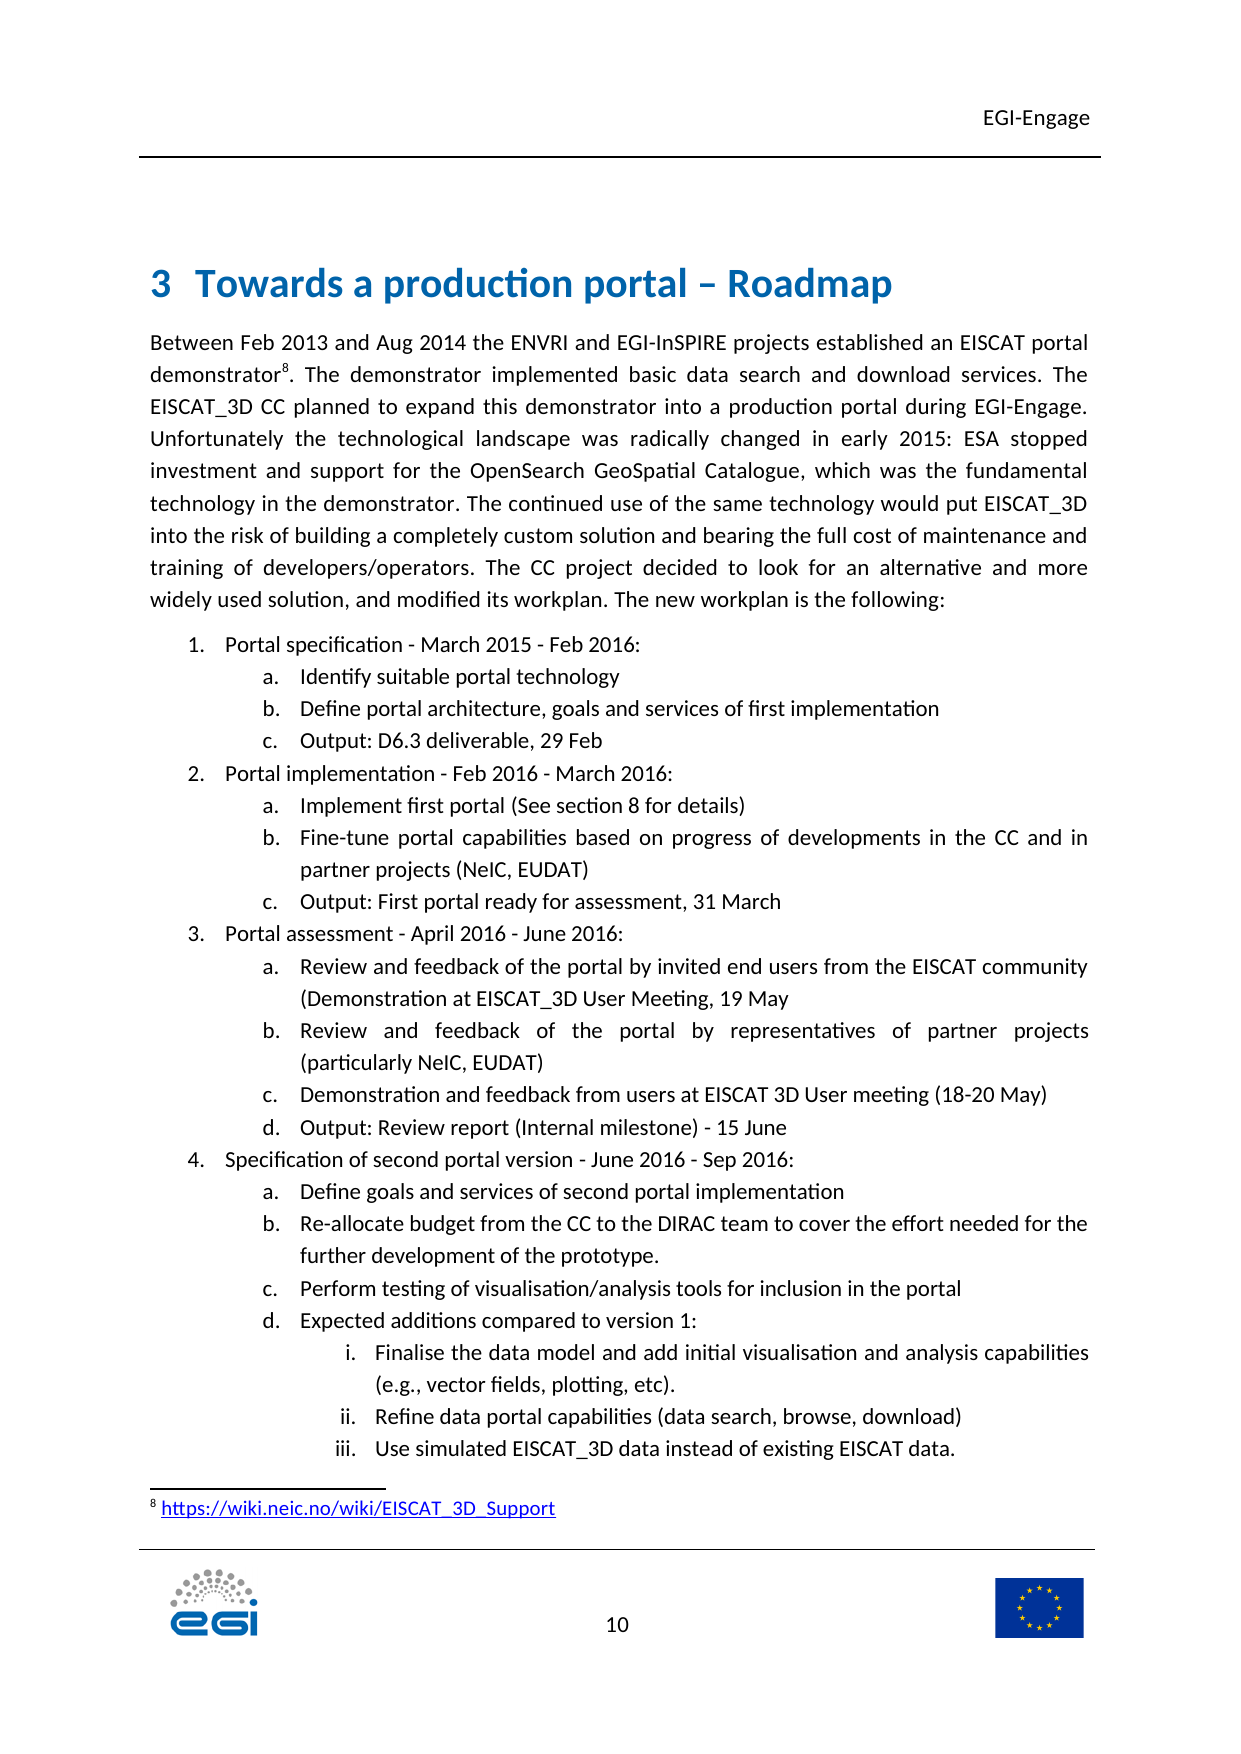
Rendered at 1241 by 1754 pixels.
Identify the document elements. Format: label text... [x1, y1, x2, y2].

list Demonstration and feedback from users at EISCAT 3D User meeting (18-20 May) [262, 1081, 1090, 1108]
list Portal specification - March 2015 - Feb 2016: [187, 630, 1090, 658]
list Output: First portal ready for assessment, 31 March [262, 887, 1090, 915]
list Expected additions compared to version 1: [262, 1306, 1090, 1334]
list Implement first portal (See section 8 for details) [262, 791, 1090, 819]
list Refine data portal capabilities (data search, browse, download) [356, 1402, 1090, 1430]
list Define goals and services of second portal implementation [262, 1177, 1090, 1205]
list Finalise the data model and add initial visualisation and analysis capabilities (e.g., vector fields, plotting, etc). [356, 1338, 1090, 1398]
list Define portal architecture, goals and services of first implementation [262, 694, 1090, 722]
list Output: D6.3 deliverable, 29 Feb [262, 726, 1090, 754]
subtitle Towards a production portal – Roadmap [150, 257, 1090, 308]
list Output: Review report (Internal milestone) - 15 June [262, 1113, 1090, 1141]
list Identify suitable portal technology [262, 662, 1090, 690]
list Review and feedback of the portal by representatives of partner projects (particularly NeIC, EUDAT) [262, 1016, 1090, 1076]
list Use simulated EISCAT_3D data instead of existing EISCAT data. [356, 1434, 1090, 1463]
list Re-allocate budget from the CC to the DIRAC team to cover the effort needed for the further development of the prototype. [262, 1209, 1090, 1269]
picture [995, 1578, 1084, 1638]
list Fine-tune portal capabilities based on progress of developments in the CC and in partner projects (NeIC, EUDAT) [262, 823, 1090, 883]
text Between Feb 2013 and Aug 2014 the ENVRI and EGI-InSPIRE projects established an EISCAT portal demonstrator. The demonstrator implemented basic data search and download services. The EISCAT_3D CC planned to expand this demonstrator into a production portal during EGI-Engage. Unfortunately the technological landscape was radically changed in early 2015: ESA stopped investment and support for the OpenSearch GeoSpatial Catalogue, which was the fundamental technology in the demonstrator. The continued use of the same technology would put EISCAT_3D into the risk of building a completely custom solution and bearing the full cost of maintenance and training of developers/operators. The CC project decided to look for an alternative and more widely used solution, and modified its workplan. The new workplan is the following: [150, 328, 1090, 613]
list Perform testing of visualisation/analysis tools for inclusion in the portal [262, 1274, 1090, 1302]
picture [150, 1567, 276, 1638]
list Portal implementation - Feb 2016 - March 2016: [187, 759, 1090, 787]
list Specification of second portal version - June 2016 - Sep 2016: [187, 1145, 1090, 1173]
list Review and feedback of the portal by invited end users from the EISCAT community (Demonstration at EISCAT_3D User Meeting, 19 May [262, 952, 1090, 1012]
list Portal assessment - April 2016 - June 2016: [187, 919, 1090, 948]
